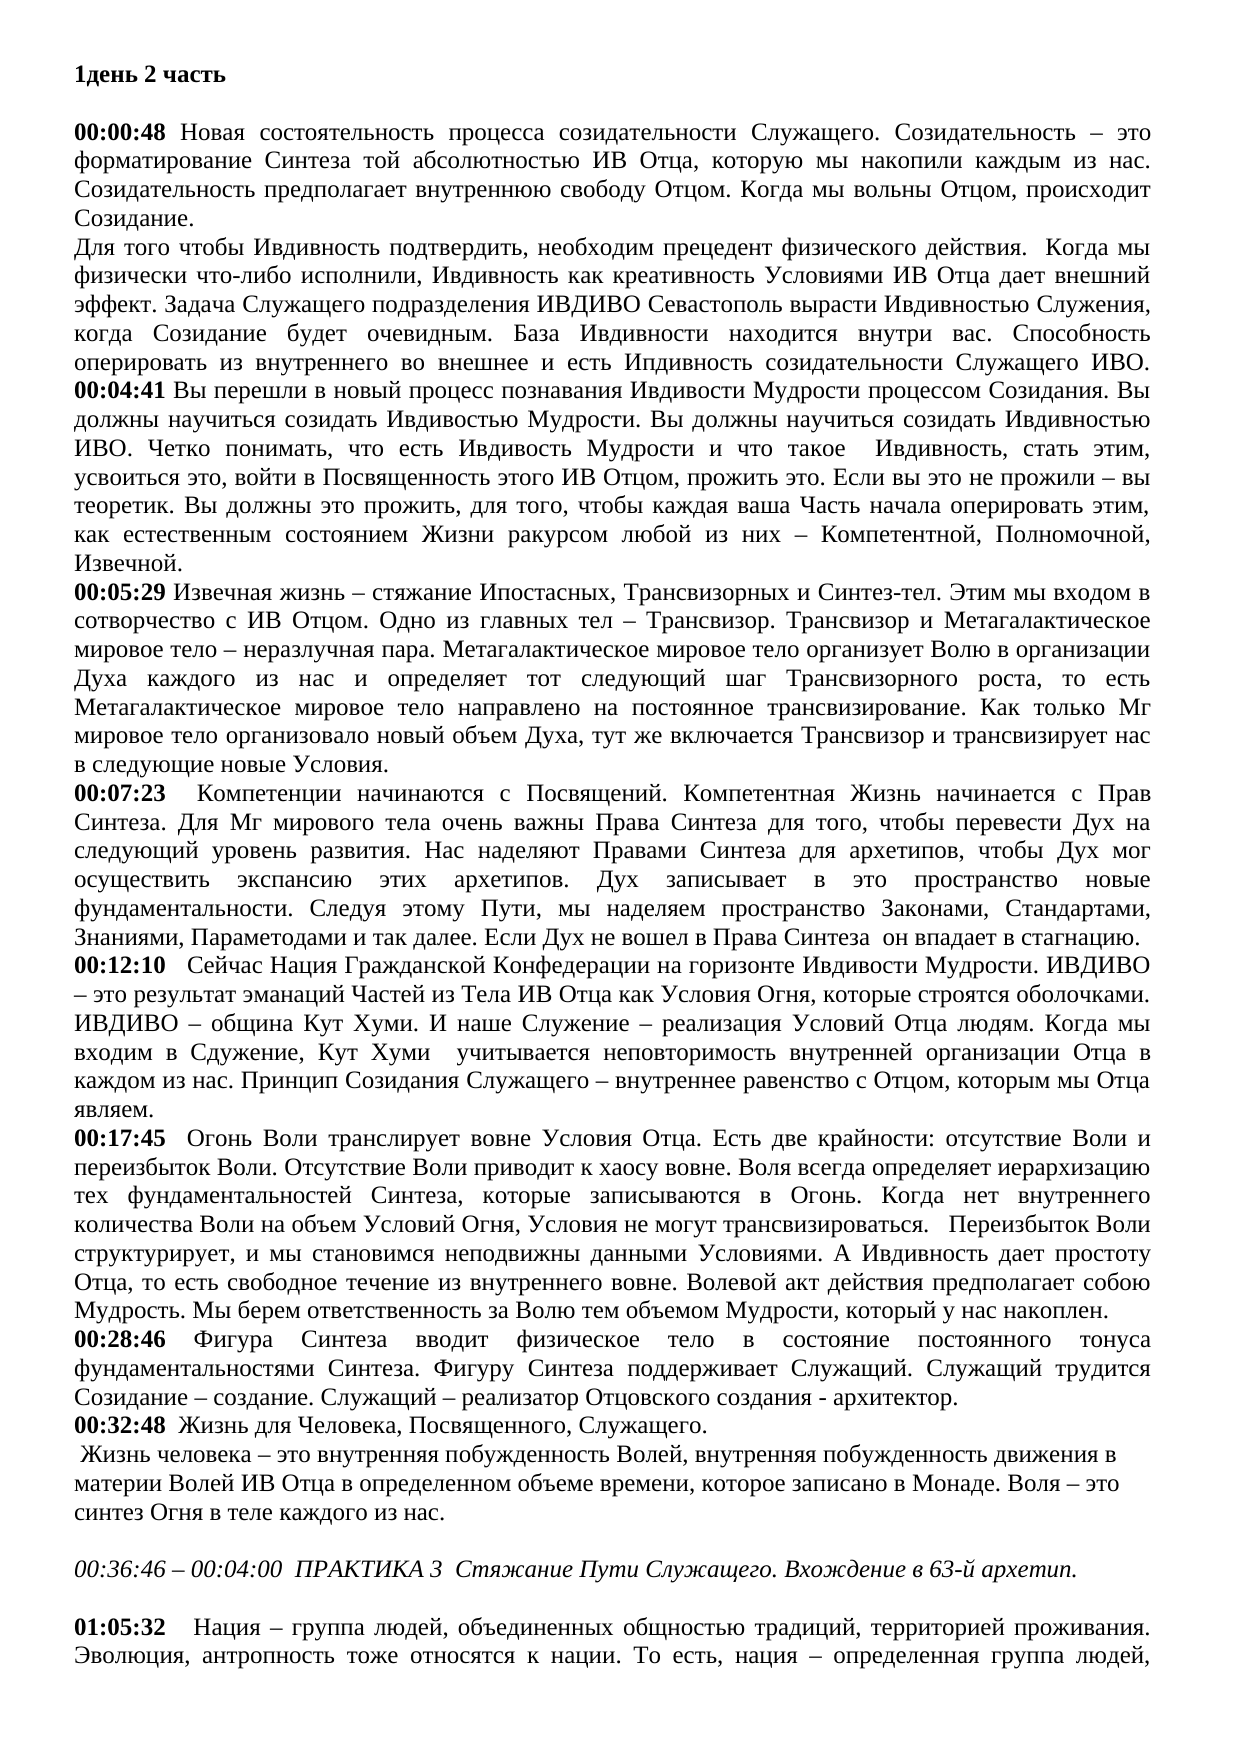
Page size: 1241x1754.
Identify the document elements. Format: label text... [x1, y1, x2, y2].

text 00:17:45 Огонь Воли транслирует вовне Условия Отца. Есть две крайности: отсутствие Воли и переизбыток Воли. Отсутствие Воли приводит к хаосу вовне. Воля всегда определяет иерархизацию тех фундаментальностей Синтеза, которые записываются в Огонь. Когда нет внутреннего количества Воли на объем Условий Огня, Условия не могут трансвизироваться. Переизбыток Воли структурирует, и мы становимся неподвижны данными Условиями. А Ивдивность дает простоту Отца, то есть свободное течение из внутреннего вовне. Волевой акт действия предполагает собою Мудрость. Мы берем ответственность за Волю тем объемом Мудрости, который у нас накоплен. [74, 1123, 1152, 1324]
text 1день 2 часть [74, 59, 1152, 88]
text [74, 1612, 1152, 1669]
text Для того чтобы Ивдивность подтвердить, необходим прецедент физического действия. Когда мы физически что-либо исполнили, Ивдивность как креативность Условиями ИВ Отца дает внешний эффект. Задача Служащего подразделения ИВДИВО Севастополь вырасти Ивдивностью Служения, когда Созидание будет очевидным. База Ивдивности находится внутри вас. Способность оперировать из внутреннего во внешнее и есть Ипдивность созидательности Служащего ИВО. 00:04:41 Вы перешли в новый процесс познавания Ивдивости Мудрости процессом Созидания. Вы должны научиться созидать Ивдивостью Мудрости. Вы должны научиться созидать Ивдивностью ИВО. Четко понимать, что есть Ивдивость Мудрости и что такое Ивдивность, стать этим, усвоиться это, войти в Посвященность этого ИВ Отцом, прожить это. Если вы это не прожили – вы теоретик. Вы должны это прожить, для того, чтобы каждая ваша Часть начала оперировать этим, как естественным состоянием Жизни ракурсом любой из них – Компетентной, Полномочной, Извечной. [74, 232, 1152, 577]
text Жизнь человека – это внутренняя побужденность Волей, внутренняя побужденность движения в материи Волей ИВ Отца в определенном объеме времени, которое записано в Монаде. Воля – это синтез Огня в теле каждого из нас. [74, 1439, 1152, 1525]
text 00:12:10 Сейчас Нация Гражданской Конфедерации на горизонте Ивдивости Мудрости. ИВДИВО – это результат эманаций Частей из Тела ИВ Отца как Условия Огня, которые строятся оболочками. ИВДИВО – община Кут Хуми. И наше Служение – реализация Условий Отца людям. Когда мы входим в Сдужение, Кут Хуми учитывается неповторимость внутренней организации Отца в каждом из нас. Принцип Созидания Служащего – внутреннее равенство с Отцом, которым мы Отца являем. [74, 950, 1152, 1123]
text 00:00:48 Новая состоятельность процесса созидательности Служащего. Созидательность – это форматирование Синтеза той абсолютностью ИВ Отца, которую мы накопили каждым из нас. Созидательность предполагает внутреннюю свободу Отцом. Когда мы вольны Отцом, происходит Созидание. [74, 117, 1152, 232]
text 00:07:23 Компетенции начинаются с Посвящений. Компетентная Жизнь начинается с Прав Синтеза. Для Мг мирового тела очень важны Права Синтеза для того, чтобы перевести Дух на следующий уровень развития. Нас наделяют Правами Синтеза для архетипов, чтобы Дух мог осуществить экспансию этих архетипов. Дух записывает в это пространство новые фундаментальности. Следуя этому Пути, мы наделяем пространство Законами, Стандартами, Знаниями, Параметодами и так далее. Если Дух не вошел в Права Синтеза он впадает в стагнацию. [74, 778, 1152, 950]
text 00:36:46 – 00:04:00 ПРАКТИКА 3 Стяжание Пути Служащего. Вхождение в 63-й архетип. [74, 1554, 1152, 1583]
text 00:32:48 Жизнь для Человека, Посвященного, Служащего. [74, 1410, 1152, 1439]
text 00:05:29 Извечная жизнь – стяжание Ипостасных, Трансвизорных и Синтез-тел. Этим мы входом в сотворчество с ИВ Отцом. Одно из главных тел – Трансвизор. Трансвизор и Метагалактическое мировое тело – неразлучная пара. Метагалактическое мировое тело организует Волю в организации Духа каждого из нас и определяет тот следующий шаг Трансвизорного роста, то есть Метагалактическое мировое тело направлено на постоянное трансвизирование. Как только Мг мировое тело организовало новый объем Духа, тут же включается Трансвизор и трансвизирует нас в следующие новые Условия. [74, 577, 1152, 778]
text 00:28:46 Фигура Синтеза вводит физическое тело в состояние постоянного тонуса фундаментальностями Синтеза. Фигуру Синтеза поддерживает Служащий. Служащий трудится Созидание – создание. Служащий – реализатор Отцовского создания - архитектор. [74, 1324, 1152, 1410]
